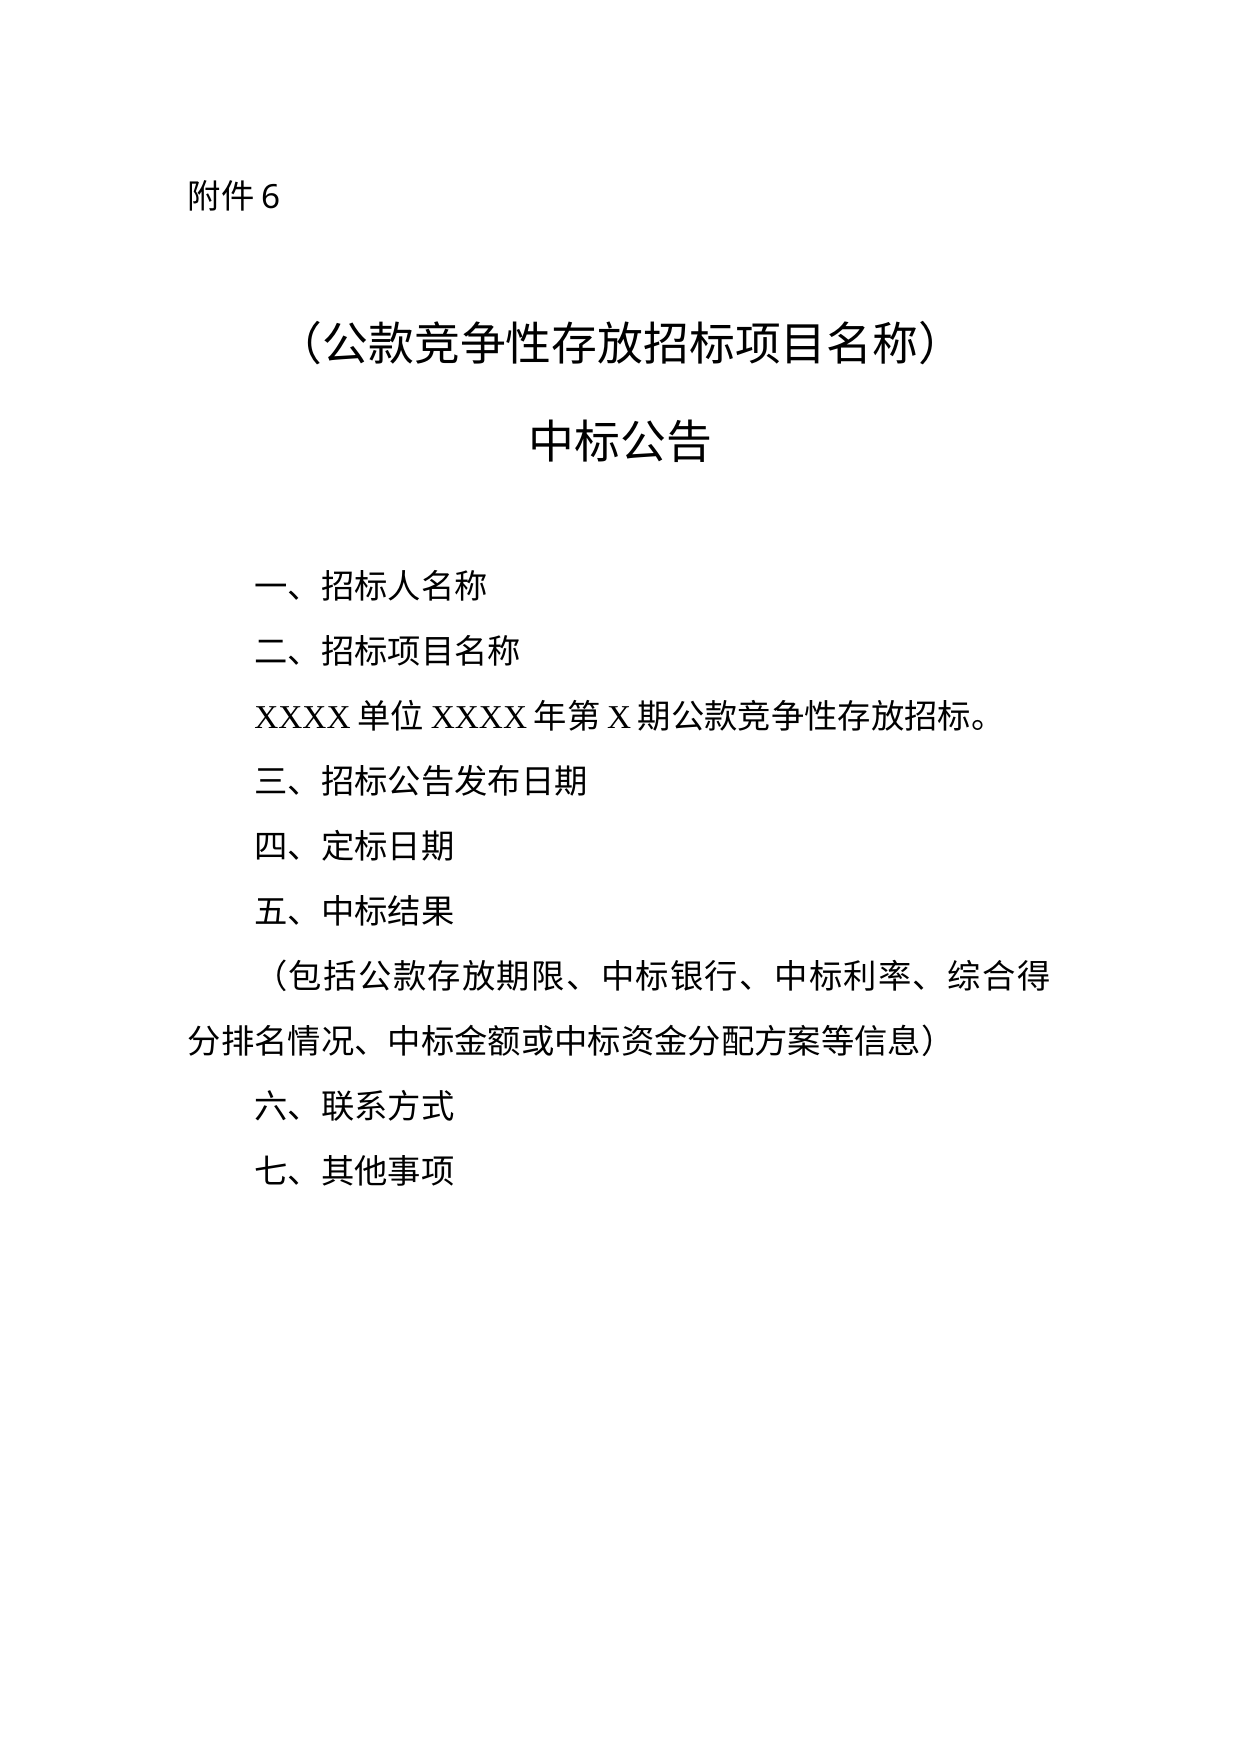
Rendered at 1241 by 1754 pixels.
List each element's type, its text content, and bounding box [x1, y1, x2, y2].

text 中标公告 [187, 389, 1053, 487]
text 六、联系方式 [187, 1072, 1053, 1137]
text 附件6 [187, 162, 1053, 227]
text XXXX单位XXXX年第X期公款竞争性存放招标。 [187, 682, 1053, 747]
text 三、招标公告发布日期 [187, 747, 1053, 812]
text 七、其他事项 [187, 1137, 1053, 1202]
text 五、中标结果 [187, 877, 1053, 942]
text 四、定标日期 [187, 812, 1053, 877]
text （包括公款存放期限、中标银行、中标利率、综合得分排名情况、中标金额或中标资金分配方案等信息） [187, 942, 1053, 1072]
text 二、招标项目名称 [187, 617, 1053, 682]
text （公款竞争性存放招标项目名称） [187, 292, 1053, 389]
text 一、招标人名称 [187, 552, 1053, 617]
